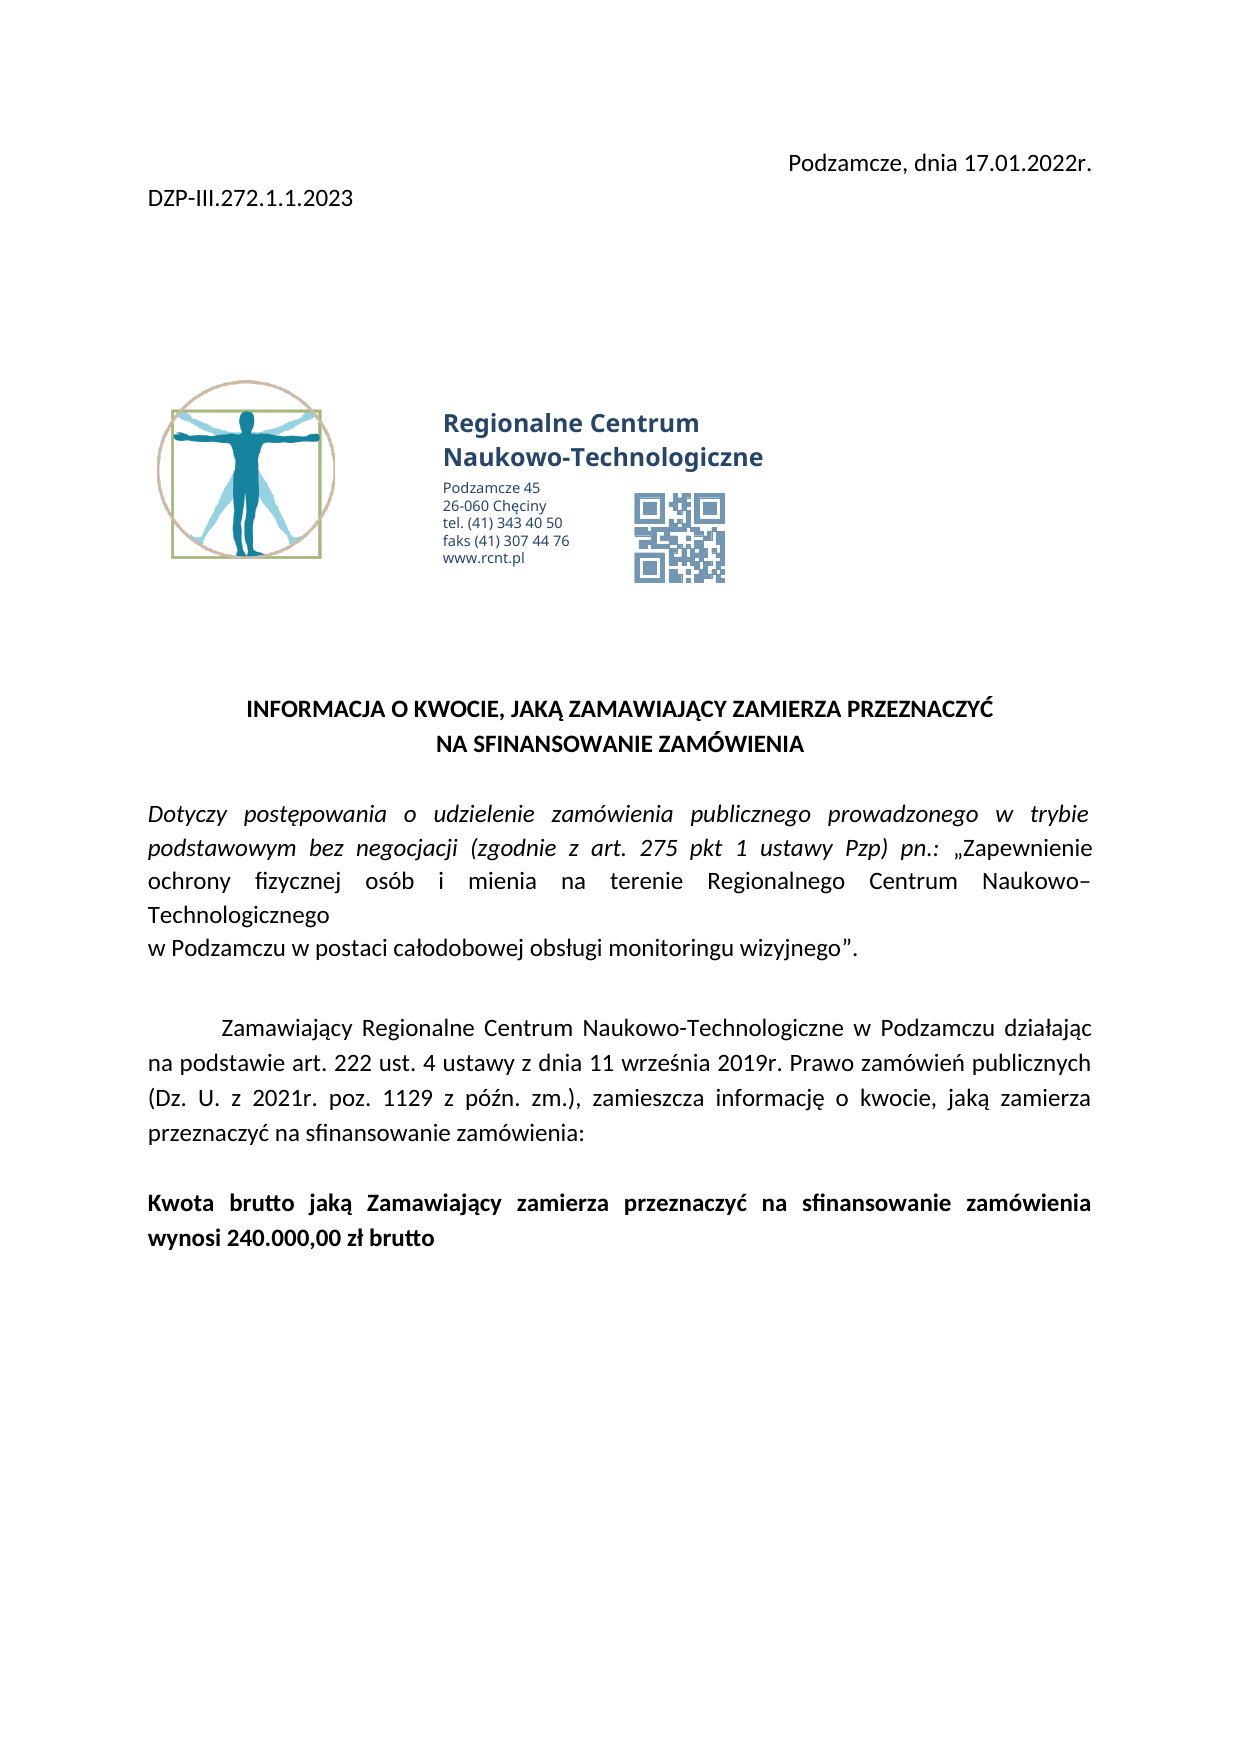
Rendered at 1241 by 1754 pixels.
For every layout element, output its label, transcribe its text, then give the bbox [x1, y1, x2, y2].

text Dotyczy postępowania o udzielenie zamówienia publicznego prowadzonego w trybie podstawowym bez negocjacji (zgodnie z art. 275 pkt 1 ustawy Pzp) pn.: „Zapewnienie ochrony fizycznej osób i mienia na terenie Regionalnego Centrum Naukowo– Technologicznego [148, 798, 1093, 929]
picture [157, 380, 336, 559]
text Podzamcze 45 26-060 Chęciny tel. (41) 343 40 50 faks (41) 307 44 76 www.rcnt.pl [443, 479, 1093, 584]
text Zamawiający Regionalne Centrum Naukowo-Technologiczne w Podzamczu działając na podstawie art. 222 ust. 4 ustawy z dnia 11 września 2019r. Prawo zamówień publicznych (Dz. U. z 2021r. poz. 1129 z późn. zm.), zamieszcza informację o kwocie, jaką zamierza przeznaczyć na sfinansowanie zamówienia: [148, 1012, 1093, 1147]
text NA SFINANSOWANIE ZAMÓWIENIA [148, 728, 1093, 759]
text Podzamcze, dnia 17.01.2022r. [148, 148, 1093, 178]
text Kwota brutto jaką Zamawiający zamierza przeznaczyć na sfinansowanie zamówienia wynosi 240.000,00 zł brutto [148, 1187, 1093, 1252]
text Regionalne Centrum Naukowo-Technologiczne [443, 405, 1093, 473]
text DZP-III.272.1.1.2023 [148, 183, 1093, 213]
text INFORMACJA O KWOCIE, JAKĄ ZAMAWIAJĄCY ZAMIERZA PRZEZNACZYĆ [148, 693, 1093, 724]
text w Podzamczu w postaci całodobowej obsługi monitoringu wizyjnego”. [148, 932, 1093, 963]
